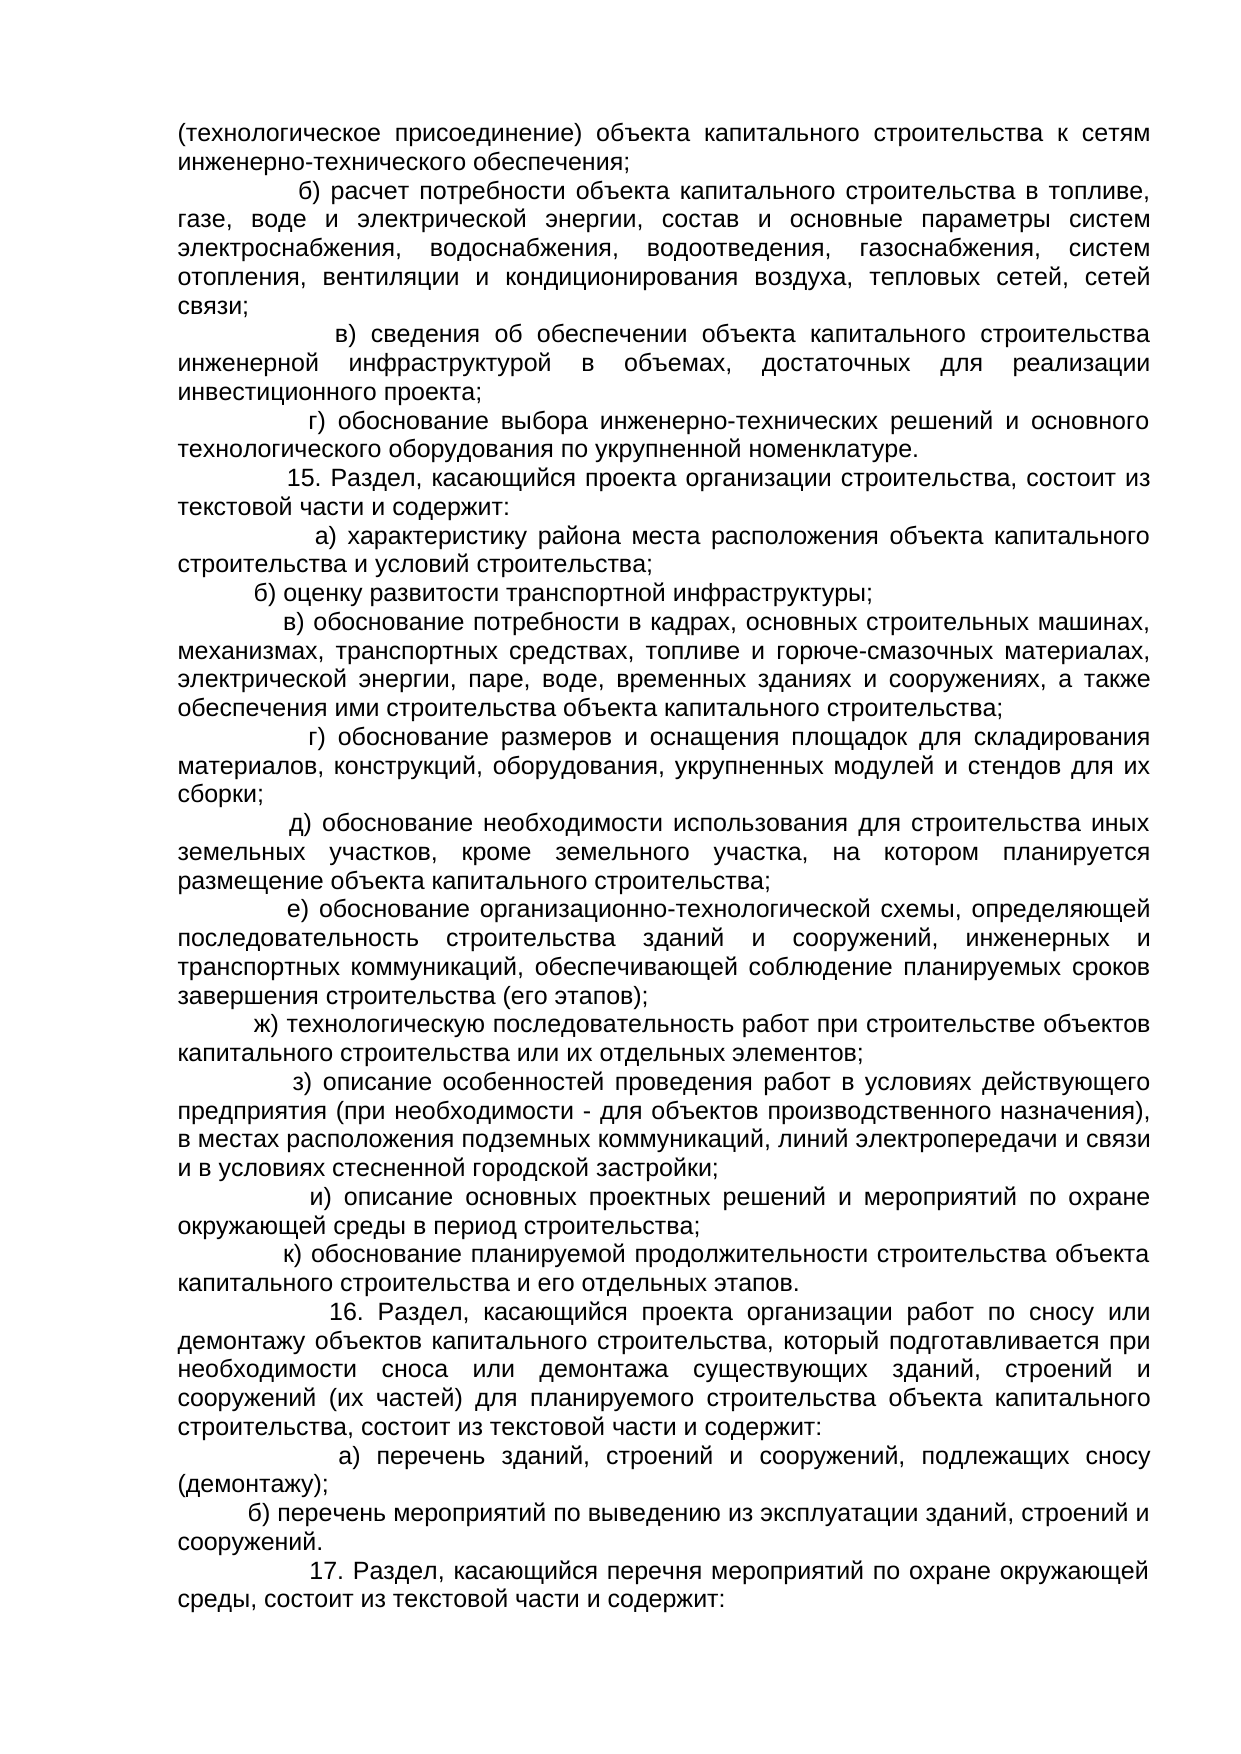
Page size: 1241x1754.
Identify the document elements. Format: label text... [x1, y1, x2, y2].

text и) описание основных проектных решений и мероприятий по охране окружающей среды в период строительства; [177, 1182, 1152, 1239]
text д) обоснование необходимости использования для строительства иных земельных участков, кроме земельного участка, на котором планируется размещение объекта капитального строительства; [177, 808, 1152, 894]
text г) обоснование размеров и оснащения площадок для складирования материалов, конструкций, оборудования, укрупненных модулей и стендов для их сборки; [177, 722, 1152, 808]
text к) обоснование планируемой продолжительности строительства объекта капитального строительства и его отдельных этапов. [177, 1239, 1152, 1297]
text в) обоснование потребности в кадрах, основных строительных машинах, механизмах, транспортных средствах, топливе и горюче-смазочных материалах, электрической энергии, паре, воде, временных зданиях и сооружениях, а также обеспечения ими строительства объекта капитального строительства; [177, 607, 1152, 722]
text а) перечень зданий, строений и сооружений, подлежащих сносу (демонтажу); [177, 1441, 1152, 1498]
text е) обоснование организационно-технологической схемы, определяющей последовательность строительства зданий и сооружений, инженерных и транспортных коммуникаций, обеспечивающей соблюдение планируемых сроков завершения строительства (его этапов); [177, 894, 1152, 1009]
text в) сведения об обеспечении объекта капитального строительства инженерной инфраструктурой в объемах, достаточных для реализации инвестиционного проекта; [177, 319, 1152, 406]
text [177, 118, 1152, 176]
text г) обоснование выбора инженерно-технических решений и основного технологического оборудования по укрупненной номенклатуре. [177, 406, 1152, 463]
text 15. Раздел, касающийся проекта организации строительства, состоит из текстовой части и содержит: [177, 463, 1152, 521]
text б) перечень мероприятий по выведению из эксплуатации зданий, строений и сооружений. [177, 1498, 1152, 1556]
text б) оценку развитости транспортной инфраструктуры; [177, 578, 1152, 607]
text а) характеристику района места расположения объекта капитального строительства и условий строительства; [177, 521, 1152, 578]
text 16. Раздел, касающийся проекта организации работ по сносу или демонтажу объектов капитального строительства, который подготавливается при необходимости сноса или демонтажа существующих зданий, строений и сооружений (их частей) для планируемого строительства объекта капитального строительства, состоит из текстовой части и содержит: [177, 1297, 1152, 1441]
text 17. Раздел, касающийся перечня мероприятий по охране окружающей среды, состоит из текстовой части и содержит: [177, 1556, 1152, 1613]
text ж) технологическую последовательность работ при строительстве объектов капитального строительства или их отдельных элементов; [177, 1009, 1152, 1067]
text б) расчет потребности объекта капитального строительства в топливе, газе, воде и электрической энергии, состав и основные параметры систем электроснабжения, водоснабжения, водоотведения, газоснабжения, систем отопления, вентиляции и кондиционирования воздуха, тепловых сетей, сетей связи; [177, 176, 1152, 319]
text з) описание особенностей проведения работ в условиях действующего предприятия (при необходимости - для объектов производственного назначения), в местах расположения подземных коммуникаций, линий электропередачи и связи и в условиях стесненной городской застройки; [177, 1067, 1152, 1182]
